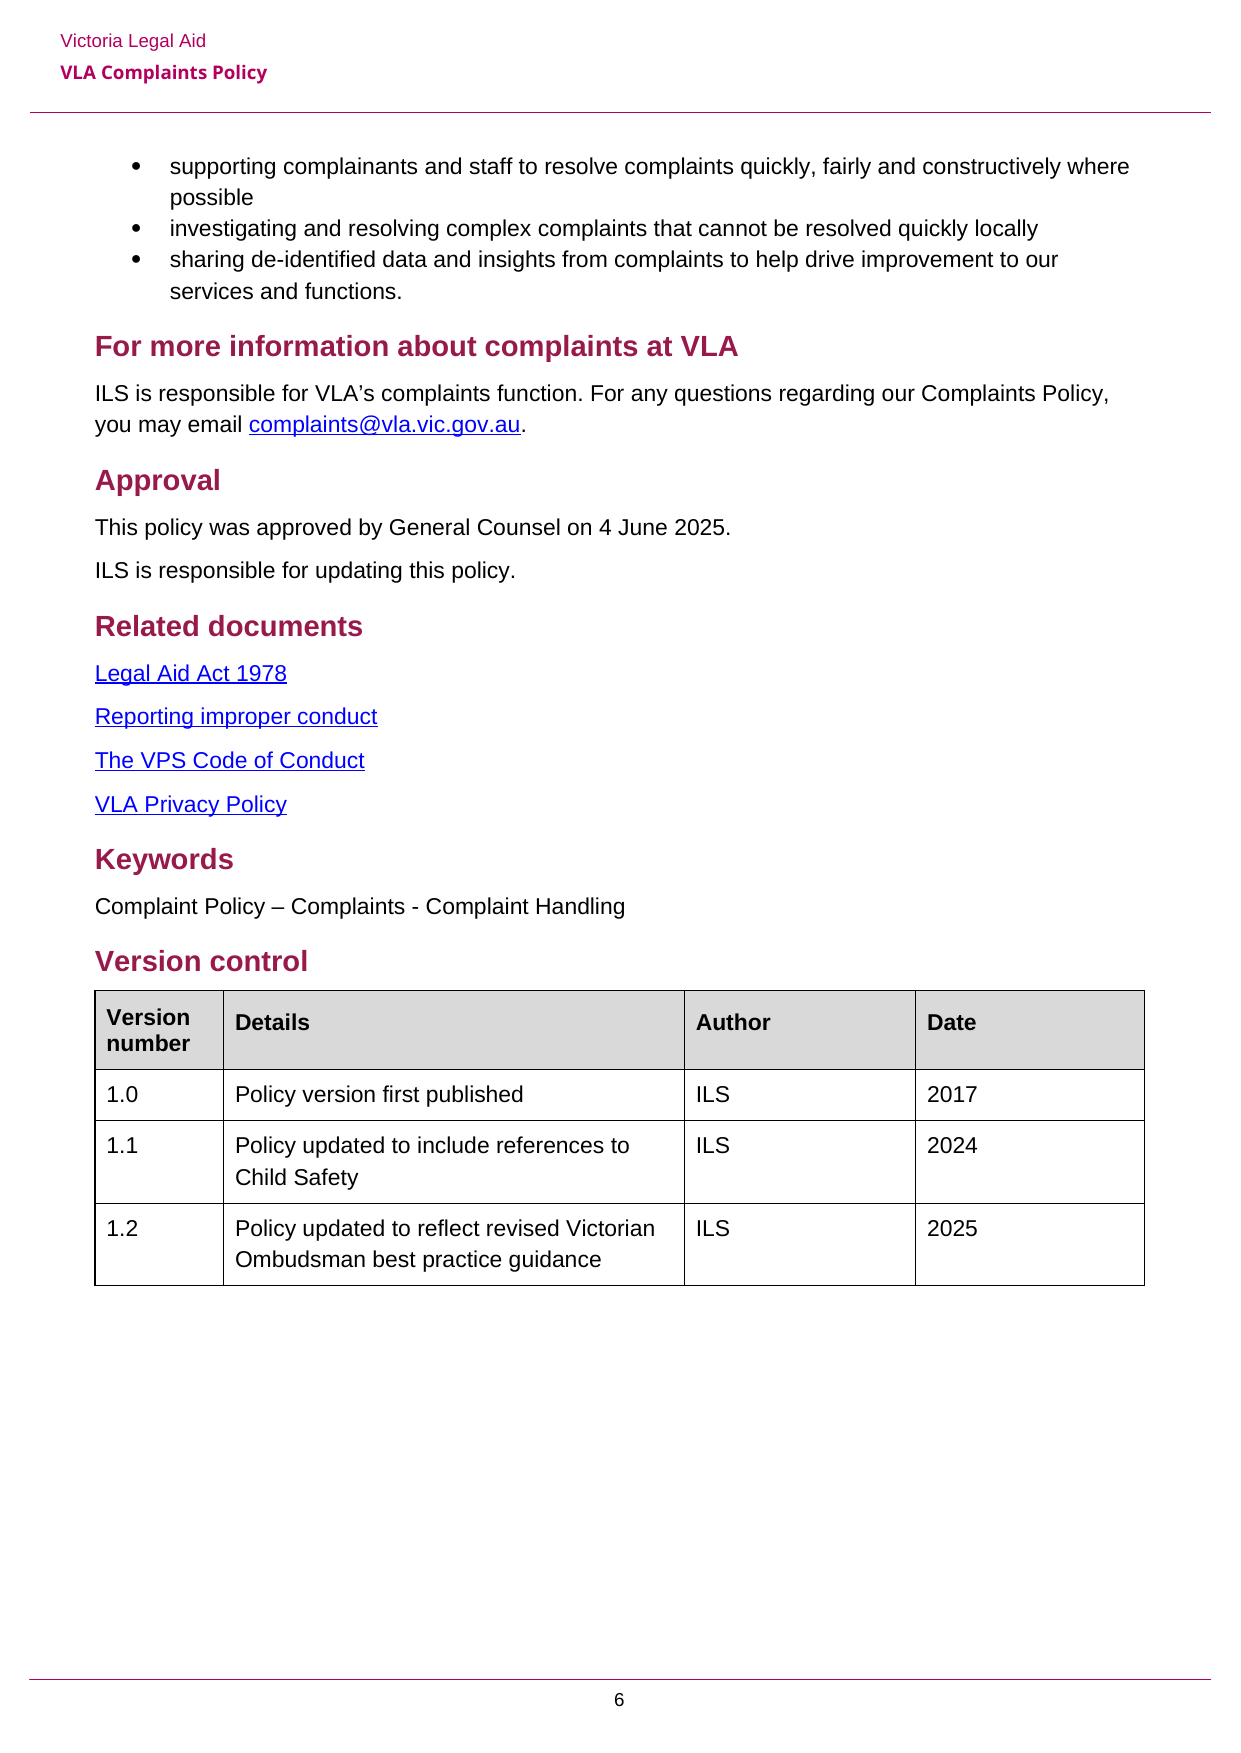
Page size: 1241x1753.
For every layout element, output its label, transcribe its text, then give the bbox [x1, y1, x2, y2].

list investigating and resolving complex complaints that cannot be resolved quickly locally [132, 210, 1146, 241]
text Legal Aid Act 1978 [94, 654, 1146, 686]
text Complaint Policy – Complaints - Complaint Handling [94, 888, 1146, 919]
subtitle Approval [94, 462, 1146, 496]
text VLA Privacy Policy [94, 786, 1146, 817]
table_cell ILS [685, 1204, 915, 1285]
text Reporting improper conduct [94, 698, 1146, 729]
table_cell Policy updated to include references to Child Safety [224, 1121, 684, 1202]
subtitle Keywords [94, 842, 1146, 876]
table_cell ILS [685, 1121, 915, 1202]
table_cell 1.2 [96, 1204, 223, 1285]
table_header Author [685, 991, 915, 1069]
table_cell 2025 [916, 1204, 1144, 1285]
text ILS is responsible for VLA’s complaints function. For any questions regarding our Complaints Policy, you may email complaints@vla.vic.gov.au. [94, 375, 1146, 437]
table_header Version number [96, 991, 223, 1069]
subtitle Version control [94, 944, 1146, 978]
subtitle Related documents [94, 608, 1146, 642]
list supporting complainants and staff to resolve complaints quickly, fairly and constructively where possible [132, 148, 1146, 210]
table_cell Policy updated to reflect revised Victorian Ombudsman best practice guidance [224, 1204, 684, 1285]
table_cell 2024 [916, 1121, 1144, 1202]
table_header Details [224, 991, 684, 1069]
table_cell 2017 [916, 1070, 1144, 1120]
table_cell Policy version first published [224, 1070, 684, 1120]
table_cell 1.1 [96, 1121, 223, 1202]
subtitle For more information about complaints at VLA [94, 329, 1146, 362]
table_header Date [916, 991, 1144, 1069]
table_cell 1.0 [96, 1070, 223, 1120]
list sharing de-identified data and insights from complaints to help drive improvement to our services and functions. [132, 241, 1146, 304]
text This policy was approved by General Counsel on 4 June 2025. [94, 508, 1146, 540]
table_cell ILS [685, 1070, 915, 1120]
text The VPS Code of Conduct [94, 742, 1146, 773]
text ILS is responsible for updating this policy. [94, 552, 1146, 583]
